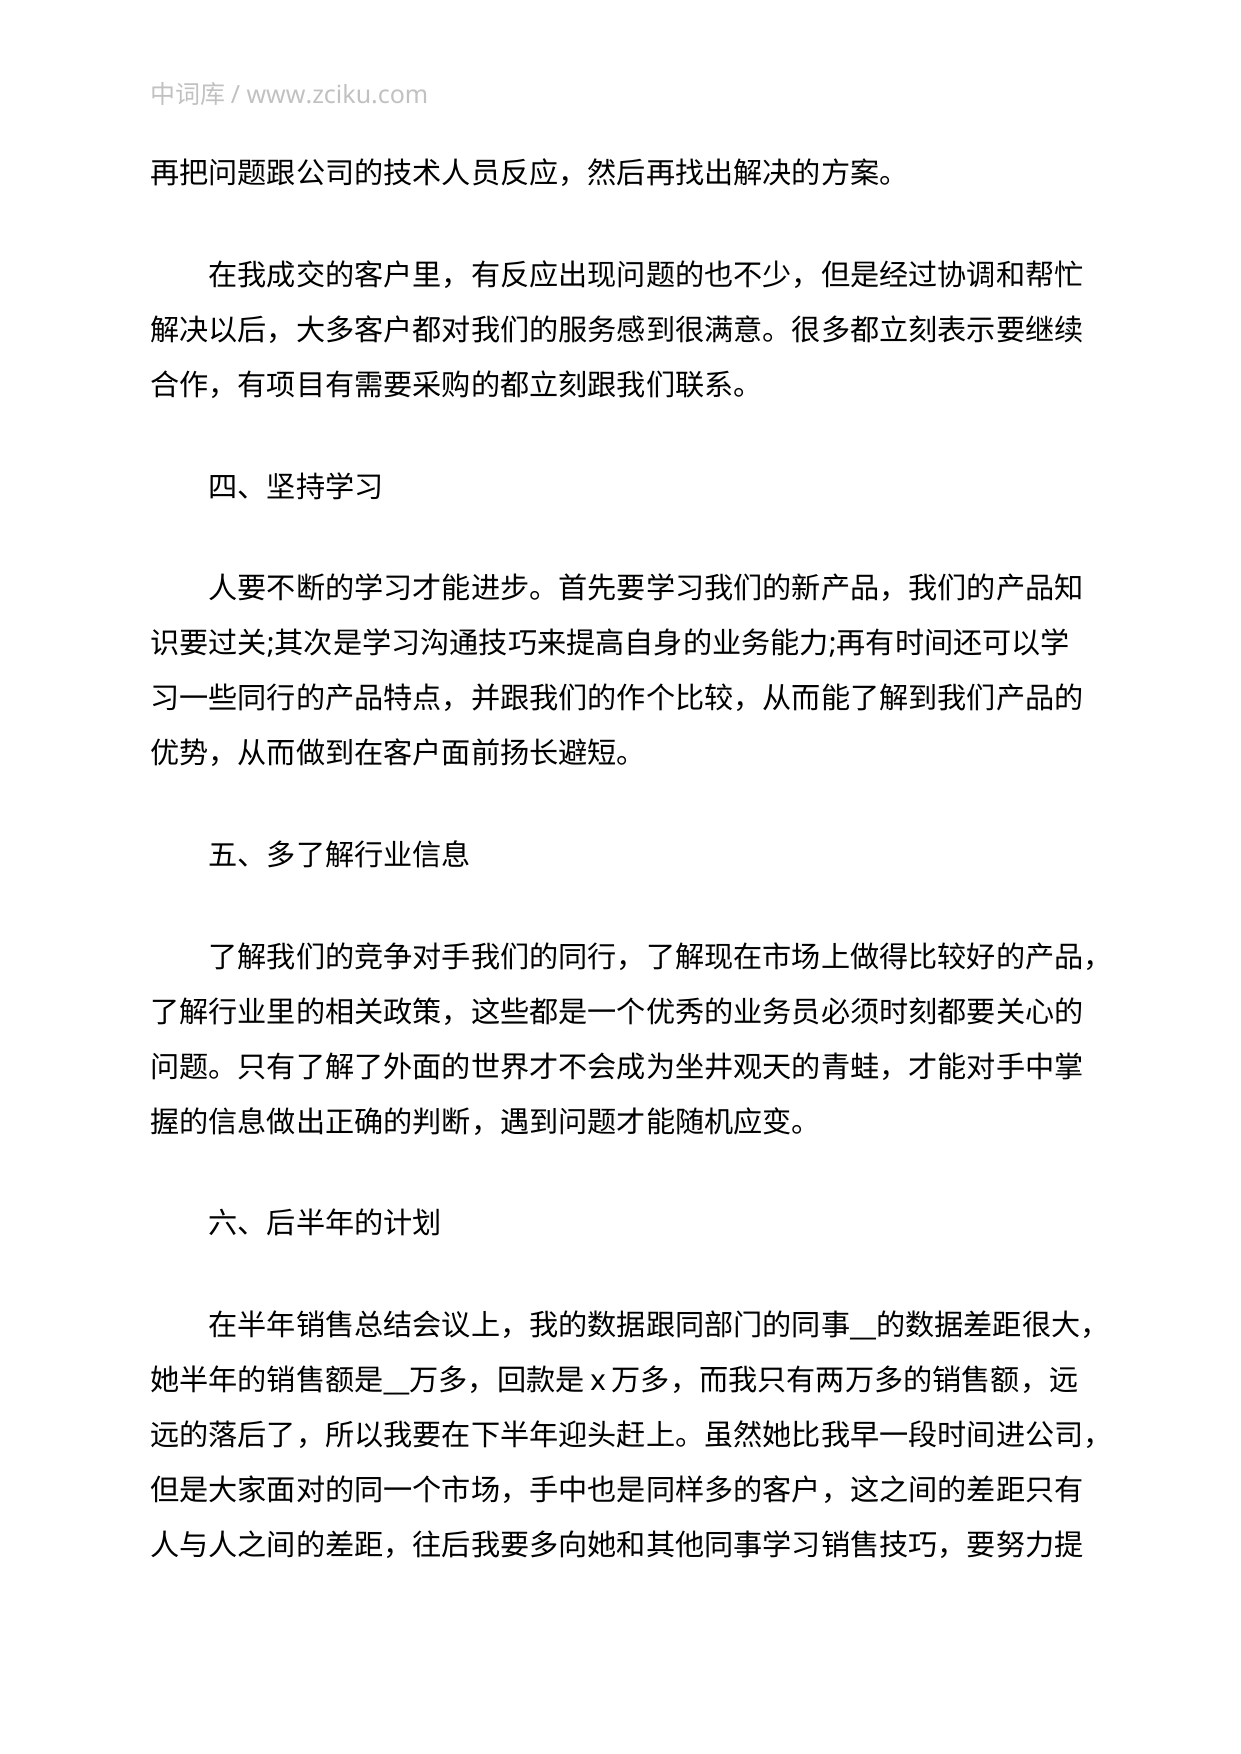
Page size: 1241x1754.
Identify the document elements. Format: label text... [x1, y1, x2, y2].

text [150, 1302, 1090, 1564]
text 了解我们的竞争对手我们的同行，了解现在市场上做得比较好的产品，了解行业里的相关政策，这些都是一个优秀的业务员必须时刻都要关心的问题。只有了解了外面的世界才不会成为坐井观天的青蛙，才能对手中掌握的信息做出正确的判断，遇到问题才能随机应变。 [150, 933, 1090, 1140]
text 六、后半年的计划 [150, 1200, 1090, 1242]
text 四、坚持学习 [150, 463, 1090, 506]
text 人要不断的学习才能进步。首先要学习我们的新产品，我们的产品知识要过关;其次是学习沟通技巧来提高自身的业务能力;再有时间还可以学习一些同行的产品特点，并跟我们的作个比较，从而能了解到我们产品的优势，从而做到在客户面前扬长避短。 [150, 565, 1090, 772]
text 五、多了解行业信息 [150, 832, 1090, 874]
text 在我成交的客户里，有反应出现问题的也不少，但是经过协调和帮忙解决以后，大多客户都对我们的服务感到很满意。很多都立刻表示要继续合作，有项目有需要采购的都立刻跟我们联系。 [150, 252, 1090, 404]
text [150, 150, 1090, 192]
